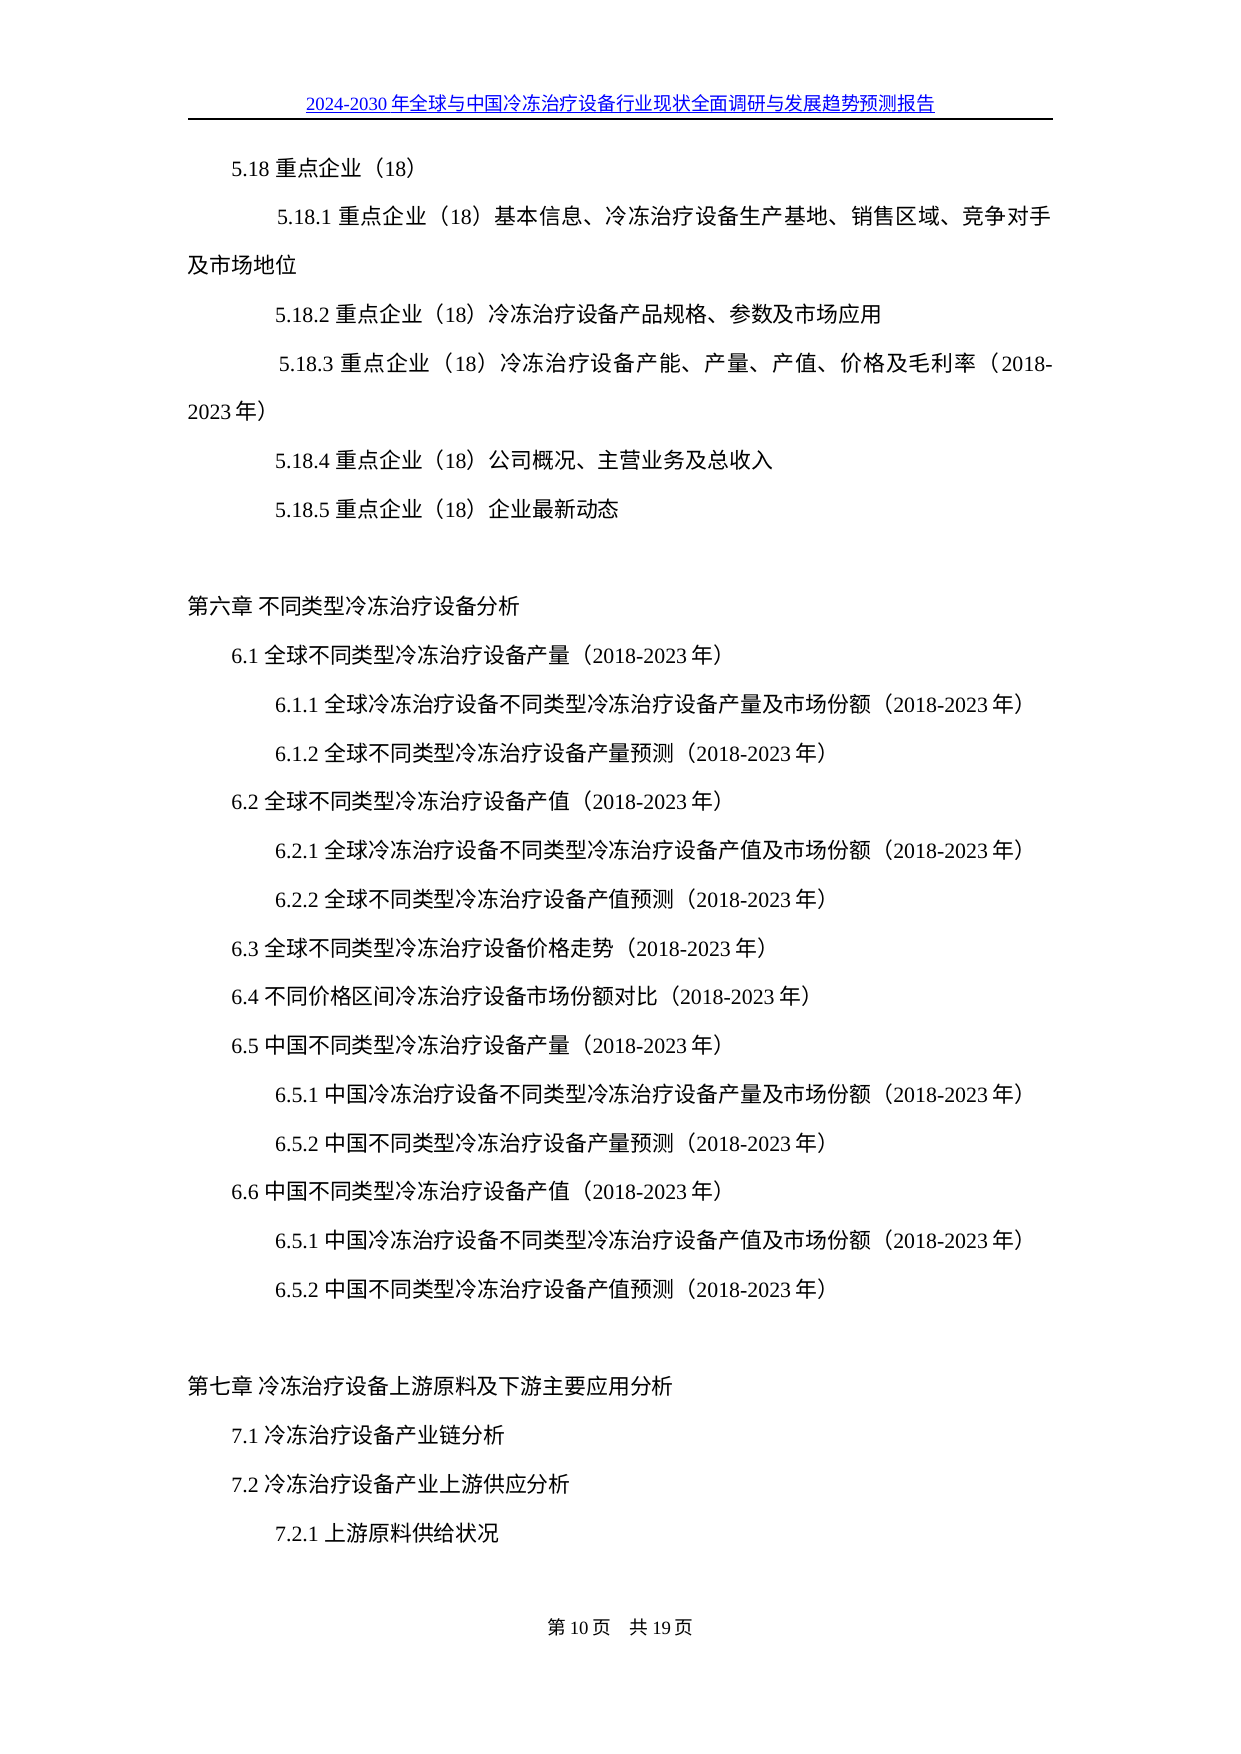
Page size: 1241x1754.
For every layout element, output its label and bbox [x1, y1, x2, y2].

text [187, 150, 1053, 1548]
